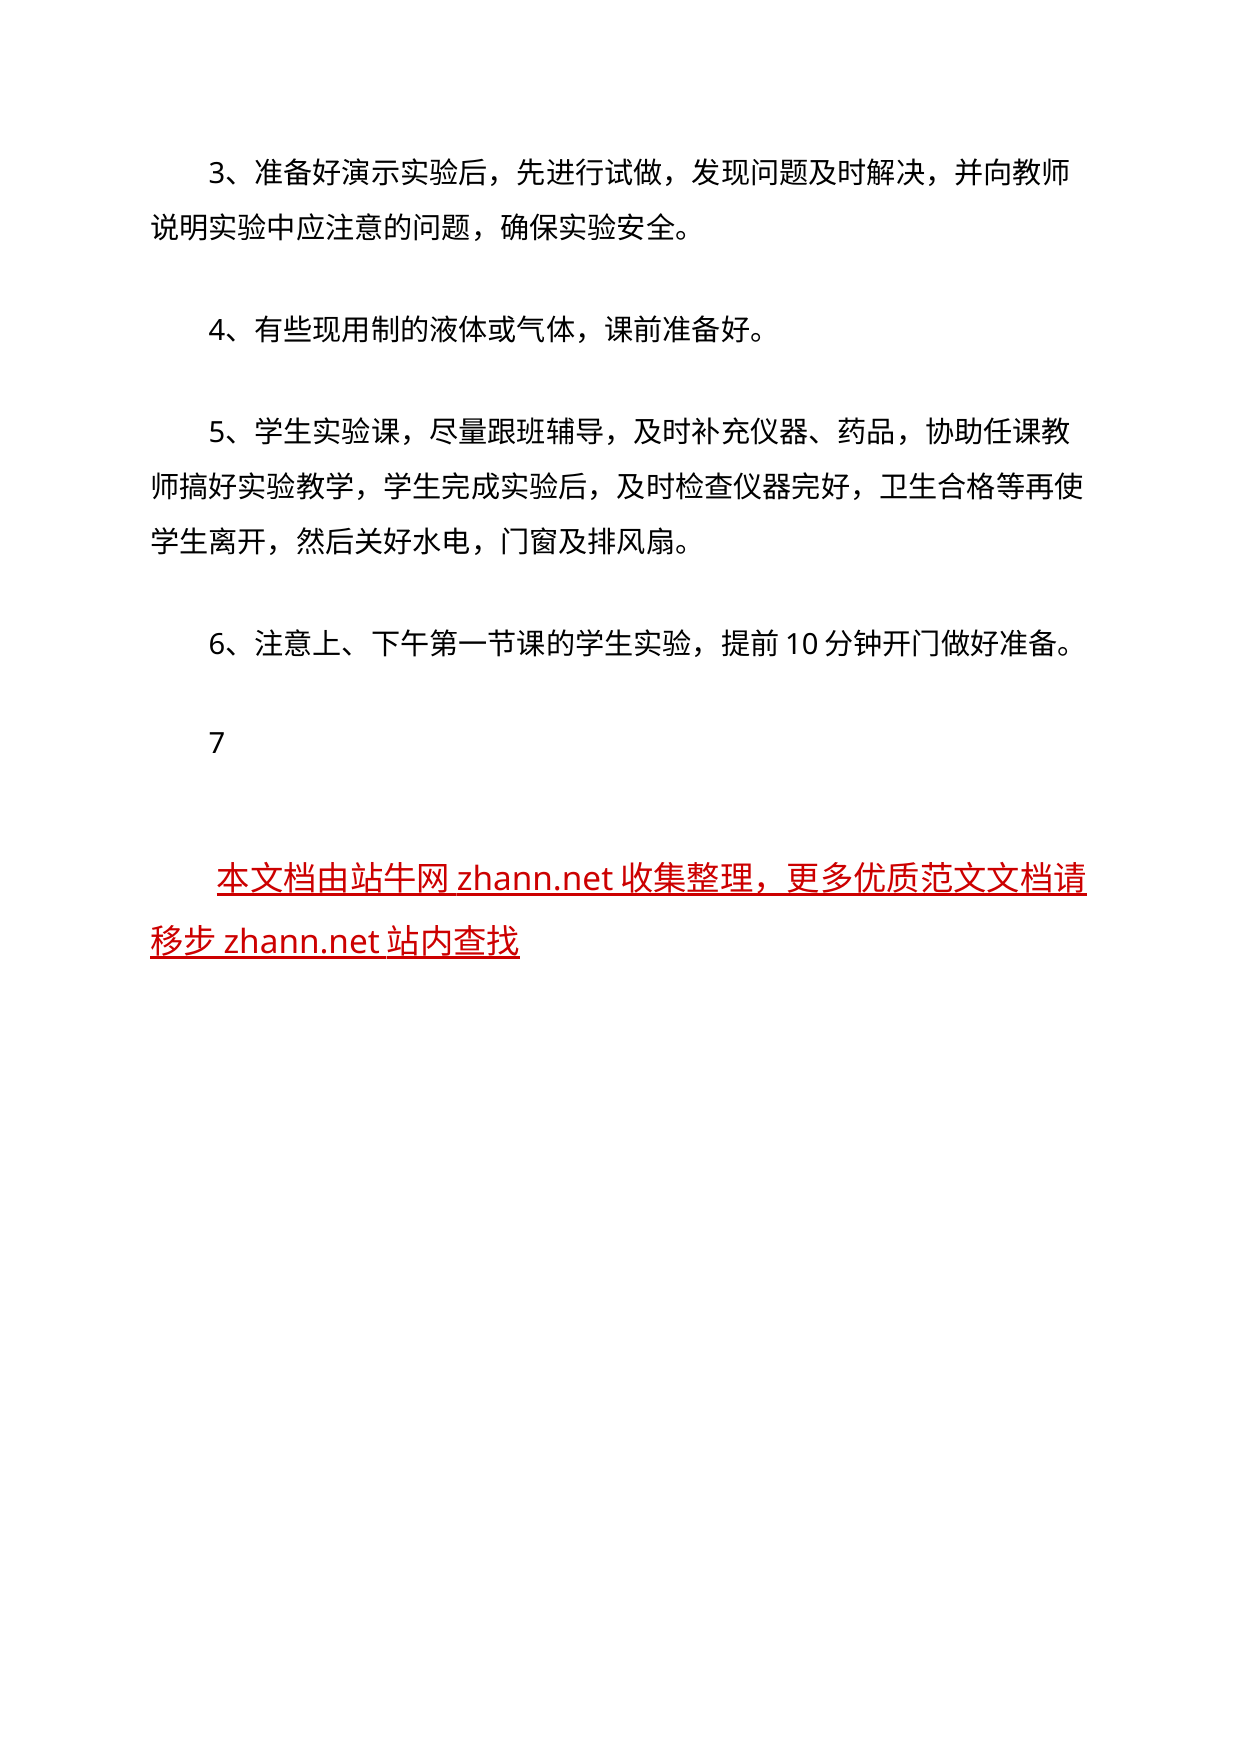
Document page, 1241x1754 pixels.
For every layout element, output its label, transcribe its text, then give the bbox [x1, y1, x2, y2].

text 7 [150, 722, 1090, 762]
text 4、有些现用制的液体或气体，课前准备好。 [150, 307, 1090, 349]
text 本文档由站牛网zhann.net收集整理，更多优质范文文档请移步zhann.net站内查找 [150, 852, 1090, 963]
text 5、学生实验课，尽量跟班辅导，及时补充仪器、药品，协助任课教师搞好实验教学，学生完成实验后，及时检查仪器完好，卫生合格等再使学生离开，然后关好水电，门窗及排风扇。 [150, 409, 1090, 561]
text 6、注意上、下午第一节课的学生实验，提前10分钟开门做好准备。 [150, 620, 1090, 663]
text 3、准备好演示实验后，先进行试做，发现问题及时解决，并向教师说明实验中应注意的问题，确保实验安全。 [150, 150, 1090, 247]
